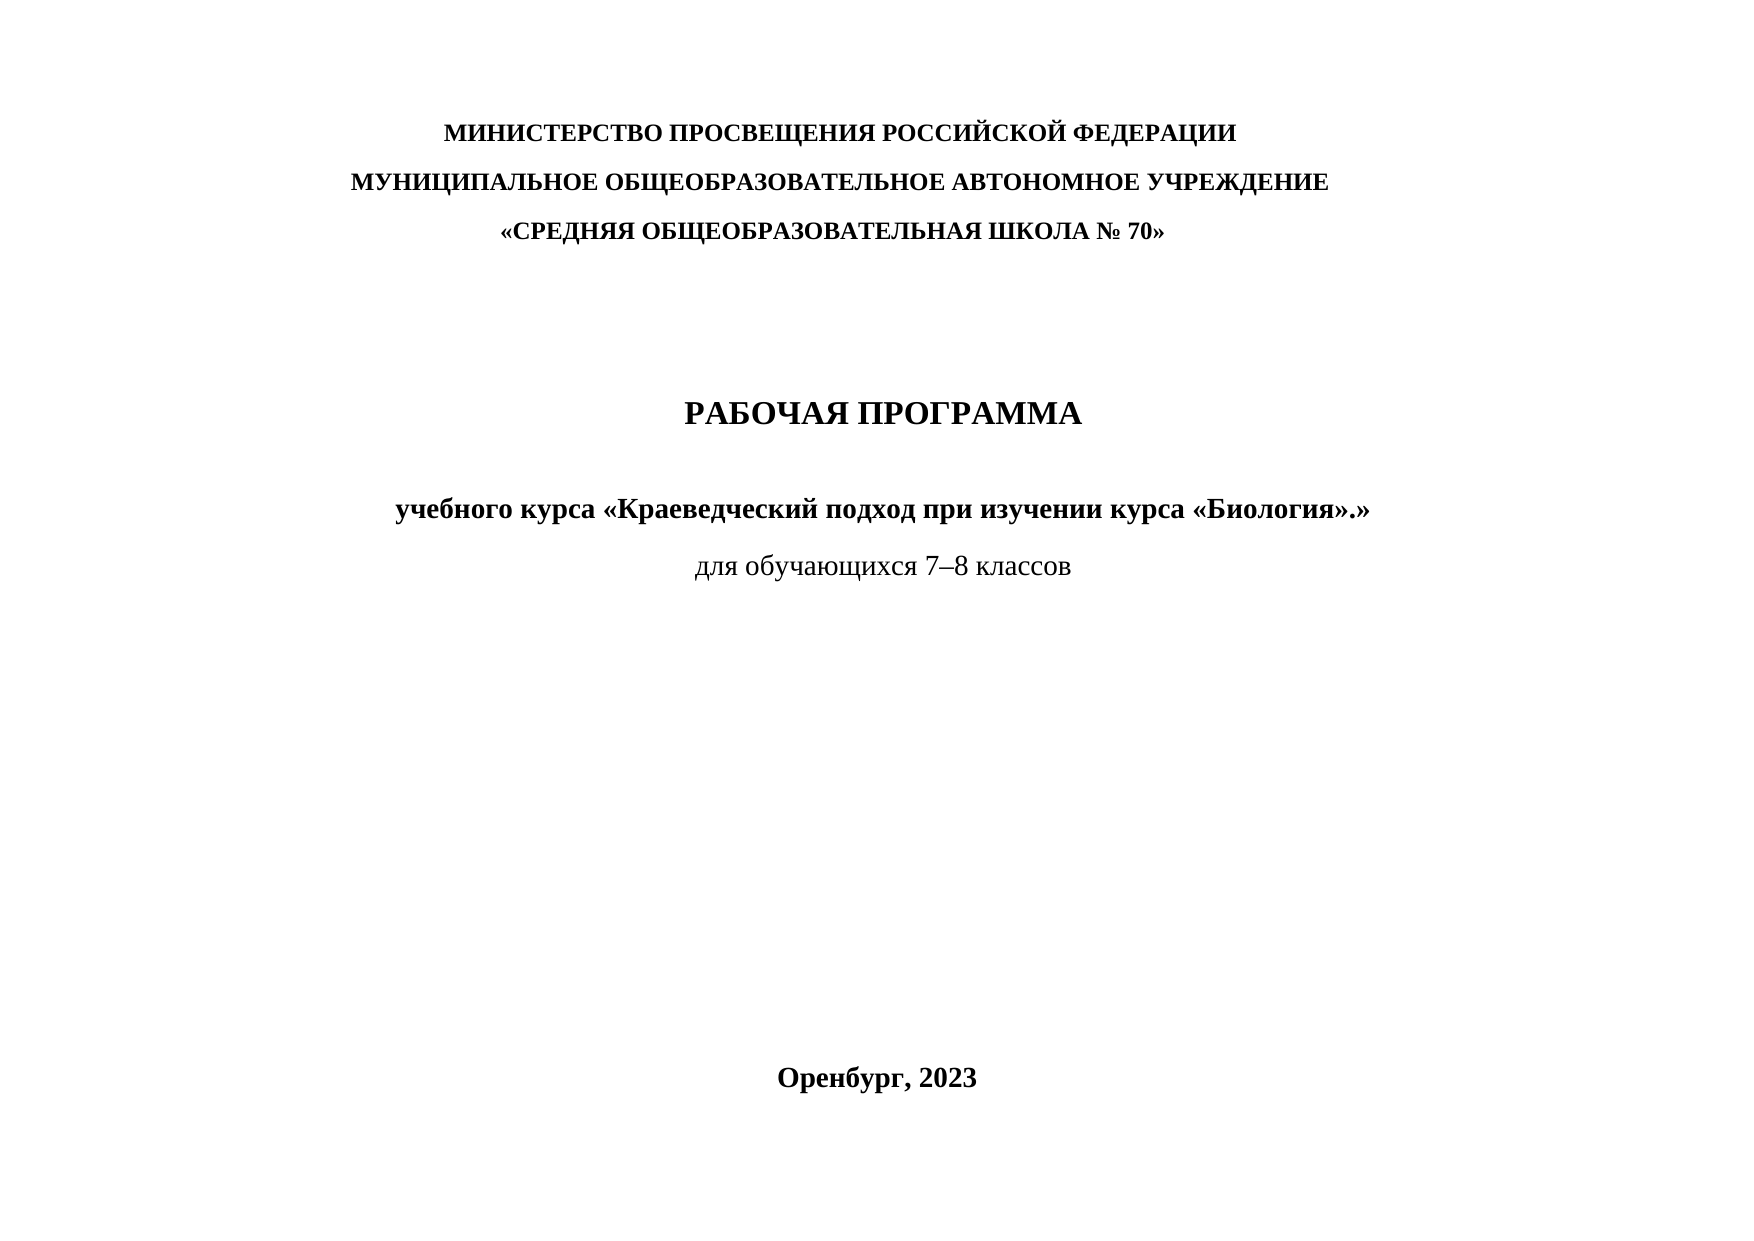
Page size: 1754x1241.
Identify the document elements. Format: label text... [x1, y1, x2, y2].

text МИНИСТЕРСТВО ПРОСВЕЩЕНИЯ РОССИЙСКОЙ ФЕДЕРАЦИИ [29, 118, 1636, 147]
text для обучающихся 7–8 классов [131, 548, 1636, 581]
text МУНИЦИПАЛЬНОЕ ОБЩЕОБРАЗОВАТЕЛЬНОЕ АВТОНОМНОЕ УЧРЕЖДЕНИЕ «СРЕДНЯЯ ОБЩЕОБРАЗОВАТЕЛЬНАЯ ШКОЛА № 70» [29, 167, 1636, 244]
text учебного курса «Краеведческий подход при изучении курса «Биология».» [131, 491, 1636, 524]
text Оренбург, 2023 [118, 1061, 1636, 1094]
text РАБОЧАЯ ПРОГРАММА [131, 393, 1636, 432]
